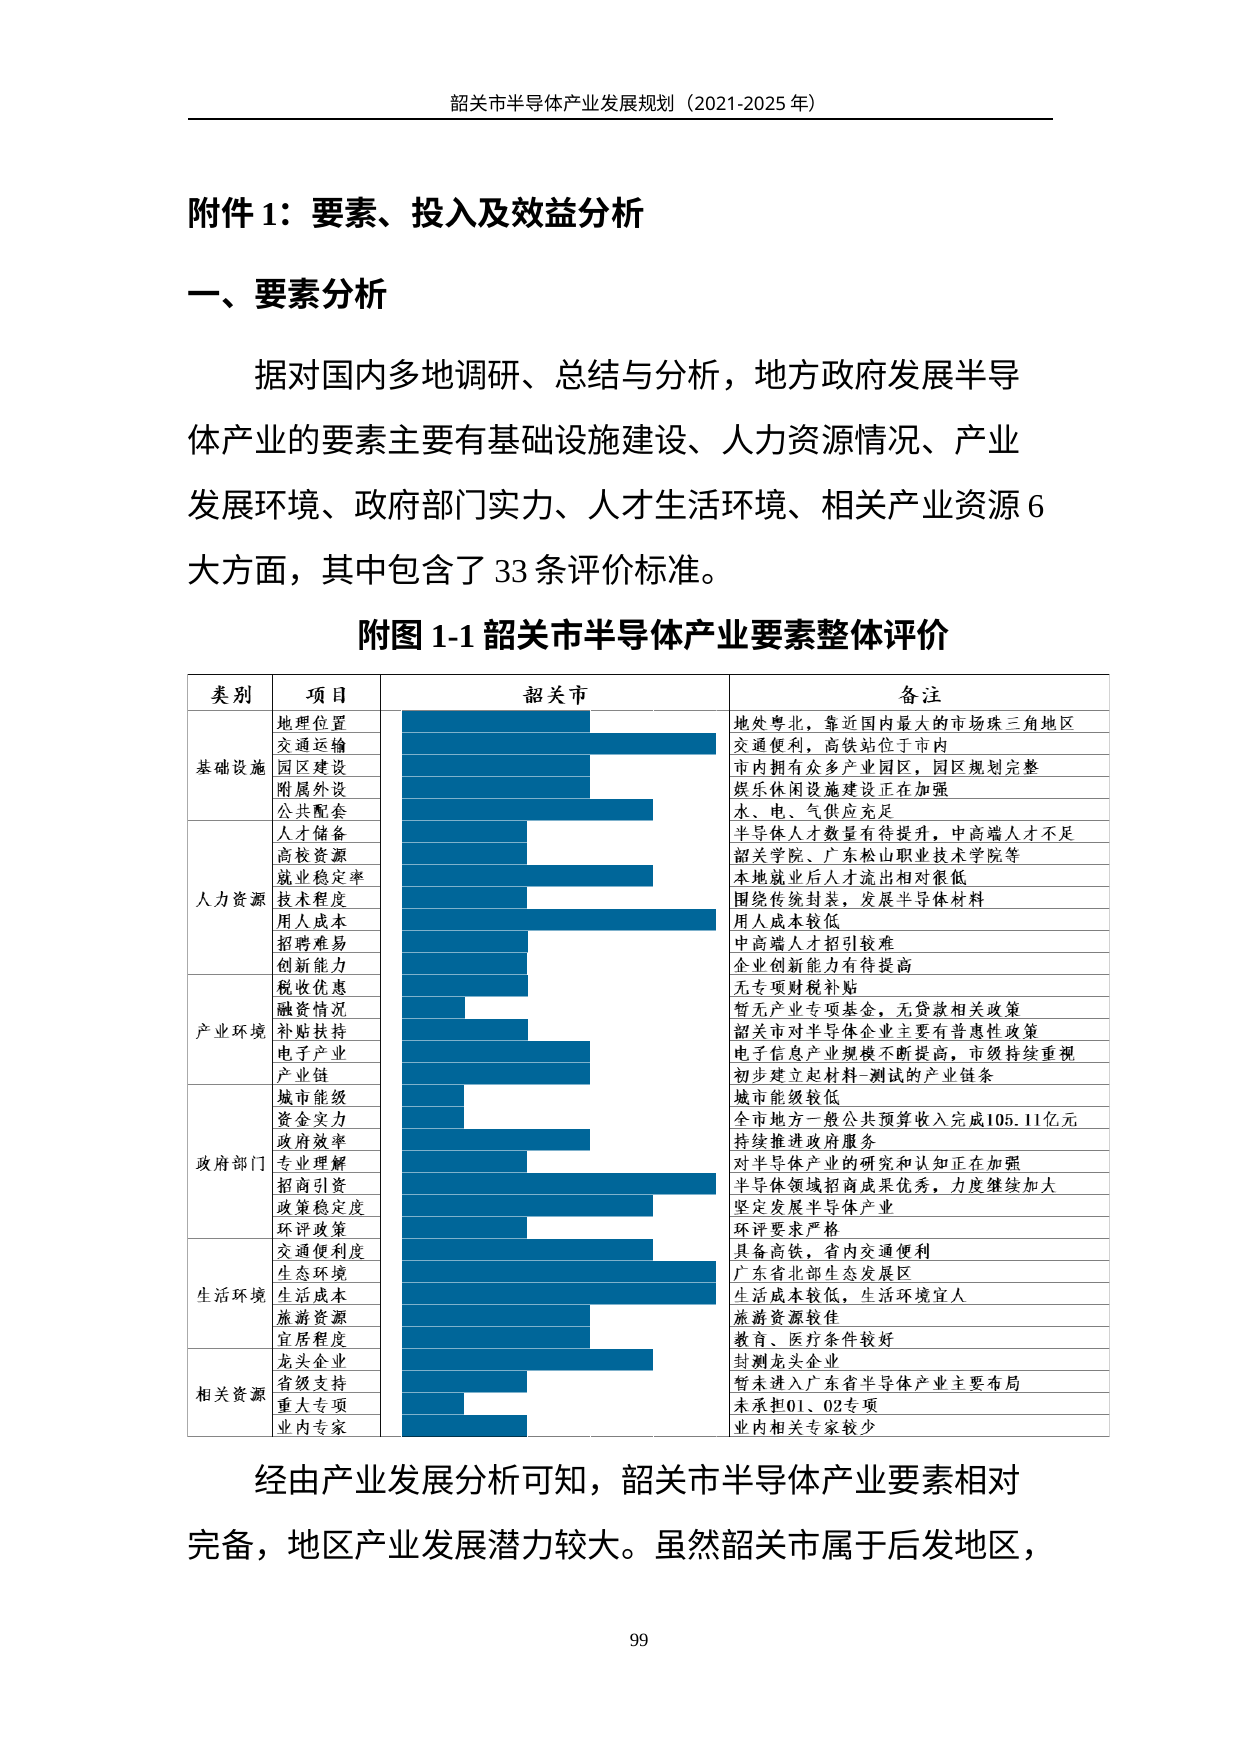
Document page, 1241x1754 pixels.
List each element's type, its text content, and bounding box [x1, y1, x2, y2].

text 附图1-1 韶关市半导体产业要素整体评价 [187, 601, 1053, 666]
subtitle 要素分析 [187, 259, 1053, 324]
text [187, 1446, 1053, 1576]
picture [187, 674, 1110, 1437]
text 据对国内多地调研、总结与分析，地方政府发展半导体产业的要素主要有基础设施建设、人力资源情况、产业发展环境、政府部门实力、人才生活环境、相关产业资源6大方面，其中包含了33条评价标准。 [187, 341, 1053, 601]
subtitle 附件1：要素、投入及效益分析 [187, 178, 1053, 243]
